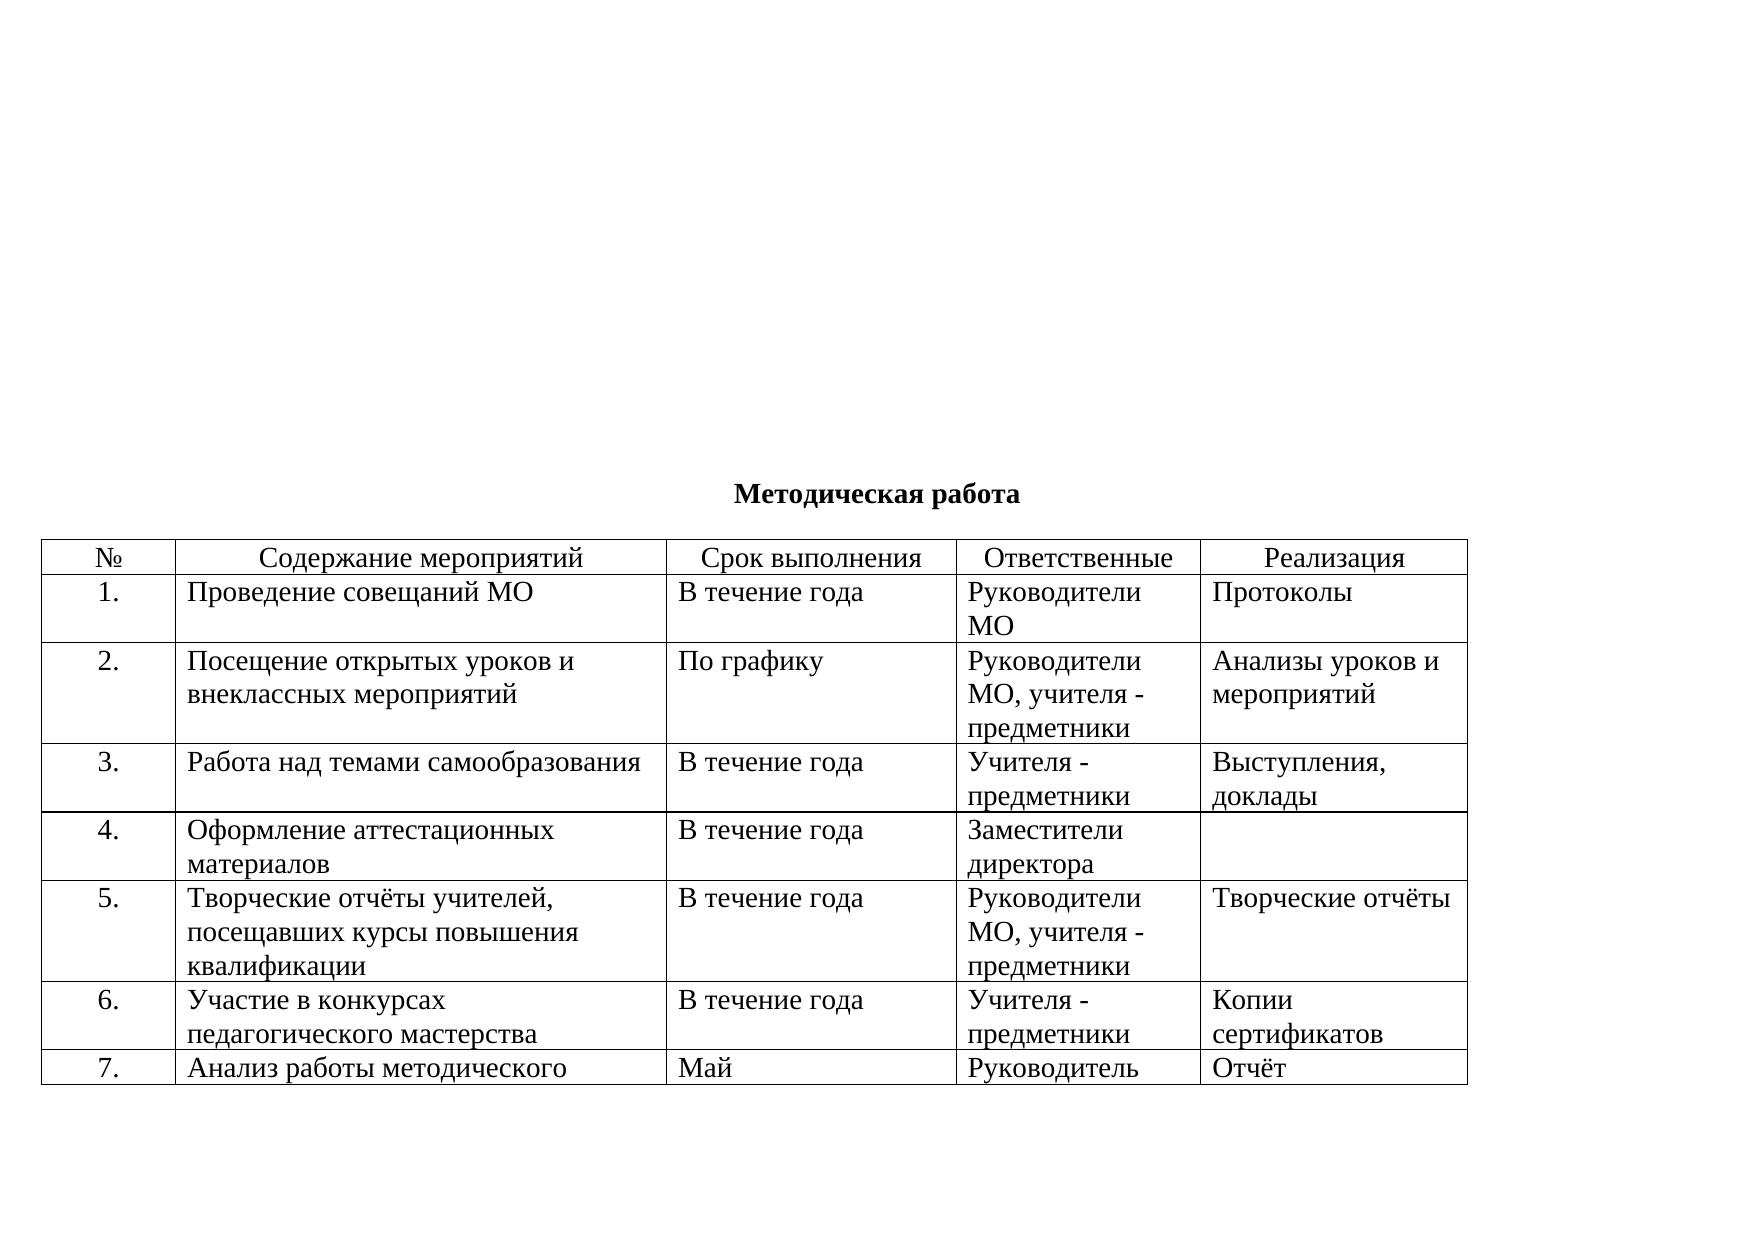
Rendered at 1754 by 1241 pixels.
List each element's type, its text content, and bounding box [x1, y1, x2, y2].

table_cell Творческие отчёты учителей, посещавших курсы повышения квалификации [176, 881, 666, 981]
table_cell В течение года [667, 575, 956, 642]
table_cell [176, 1050, 666, 1084]
table_cell 7. [42, 1050, 175, 1084]
table_cell 6. [42, 982, 175, 1049]
table_cell Участие в конкурсах педагогического мастерства [176, 982, 666, 1049]
table_cell 5. [42, 881, 175, 981]
table_cell Работа над темами самообразования [176, 744, 666, 811]
table_header Реализация [1201, 540, 1467, 573]
table_cell Руководители МО, учителя - предметники [957, 881, 1200, 981]
table_cell Учителя - предметники [957, 744, 1200, 811]
table_cell В течение года [667, 881, 956, 981]
table_cell Руководители МО [957, 575, 1200, 642]
table_cell Руководитель МО [957, 1050, 1200, 1084]
table_cell Протоколы [1201, 575, 1467, 642]
table_cell В течение года [667, 813, 956, 879]
table_cell Анализы уроков и мероприятий [1201, 643, 1467, 743]
table_cell 4. [42, 813, 175, 879]
table_cell Май [667, 1050, 956, 1084]
table_cell [1201, 813, 1467, 879]
table_cell Руководители МО, учителя - предметники [957, 643, 1200, 743]
table_header Содержание мероприятий [176, 540, 666, 573]
table_header № [42, 540, 175, 573]
table_header Срок выполнения [667, 540, 956, 573]
table_cell Заместители директора [957, 813, 1200, 879]
table_cell 2. [42, 643, 175, 743]
table_cell Посещение открытых уроков и внеклассных мероприятий [176, 643, 666, 743]
table_cell Проведение совещаний МО [176, 575, 666, 642]
table_cell В течение года [667, 744, 956, 811]
text Методическая работа [118, 477, 1636, 510]
table_cell Оформление аттестационных материалов [176, 813, 666, 879]
table_cell Копии сертификатов [1201, 982, 1467, 1049]
table_cell 3. [42, 744, 175, 811]
table_cell В течение года [667, 982, 956, 1049]
table_cell Отчёт [1201, 1050, 1467, 1084]
table_cell Выступления, доклады [1201, 744, 1467, 811]
table_cell 1. [42, 575, 175, 642]
table_cell Творческие отчёты [1201, 881, 1467, 981]
table_header Ответственные [957, 540, 1200, 573]
table_cell Учителя - предметники [957, 982, 1200, 1049]
table_cell По графику [667, 643, 956, 743]
